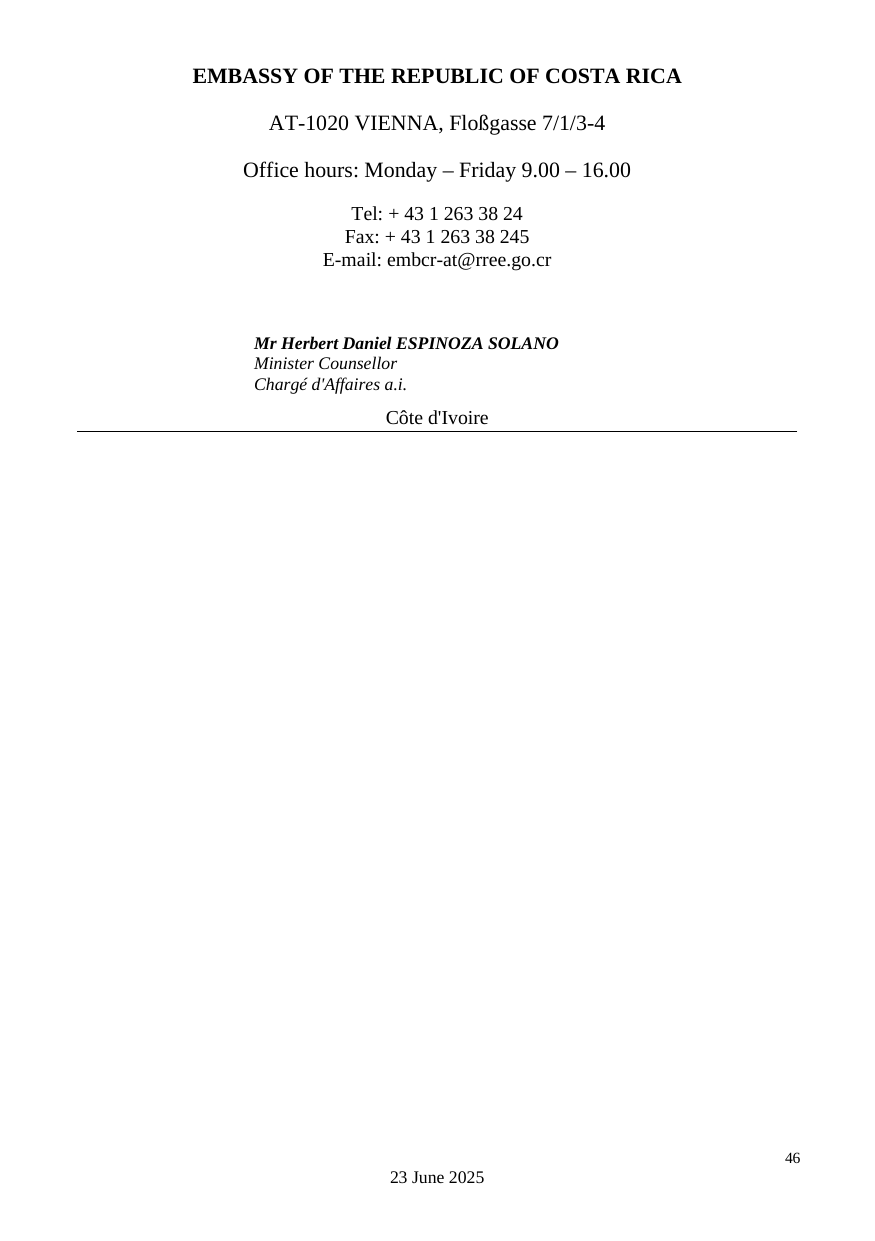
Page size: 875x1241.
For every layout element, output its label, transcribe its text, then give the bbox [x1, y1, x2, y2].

text Fax: + 43 1 263 38 245 [77, 225, 797, 248]
text EMBASSY OF THE REPUBLIC OF COSTA RICA [77, 63, 797, 88]
text E-mail: embcr-at@rree.go.cr [77, 248, 797, 271]
text Chargé d'Affaires a.i. [77, 373, 797, 394]
text AT-1020 VIENNA, Floßgasse 7/1/3-4 [77, 110, 797, 136]
text Tel: + 43 1 263 38 24 [77, 202, 797, 225]
text Office hours: Monday – Friday 9.00 – 16.00 [77, 157, 797, 183]
text Minister Counsellor [77, 353, 797, 373]
text Côte d'Ivoire [77, 406, 797, 431]
text Mr Herbert Daniel ESPINOZA SOLANO [254, 333, 797, 353]
